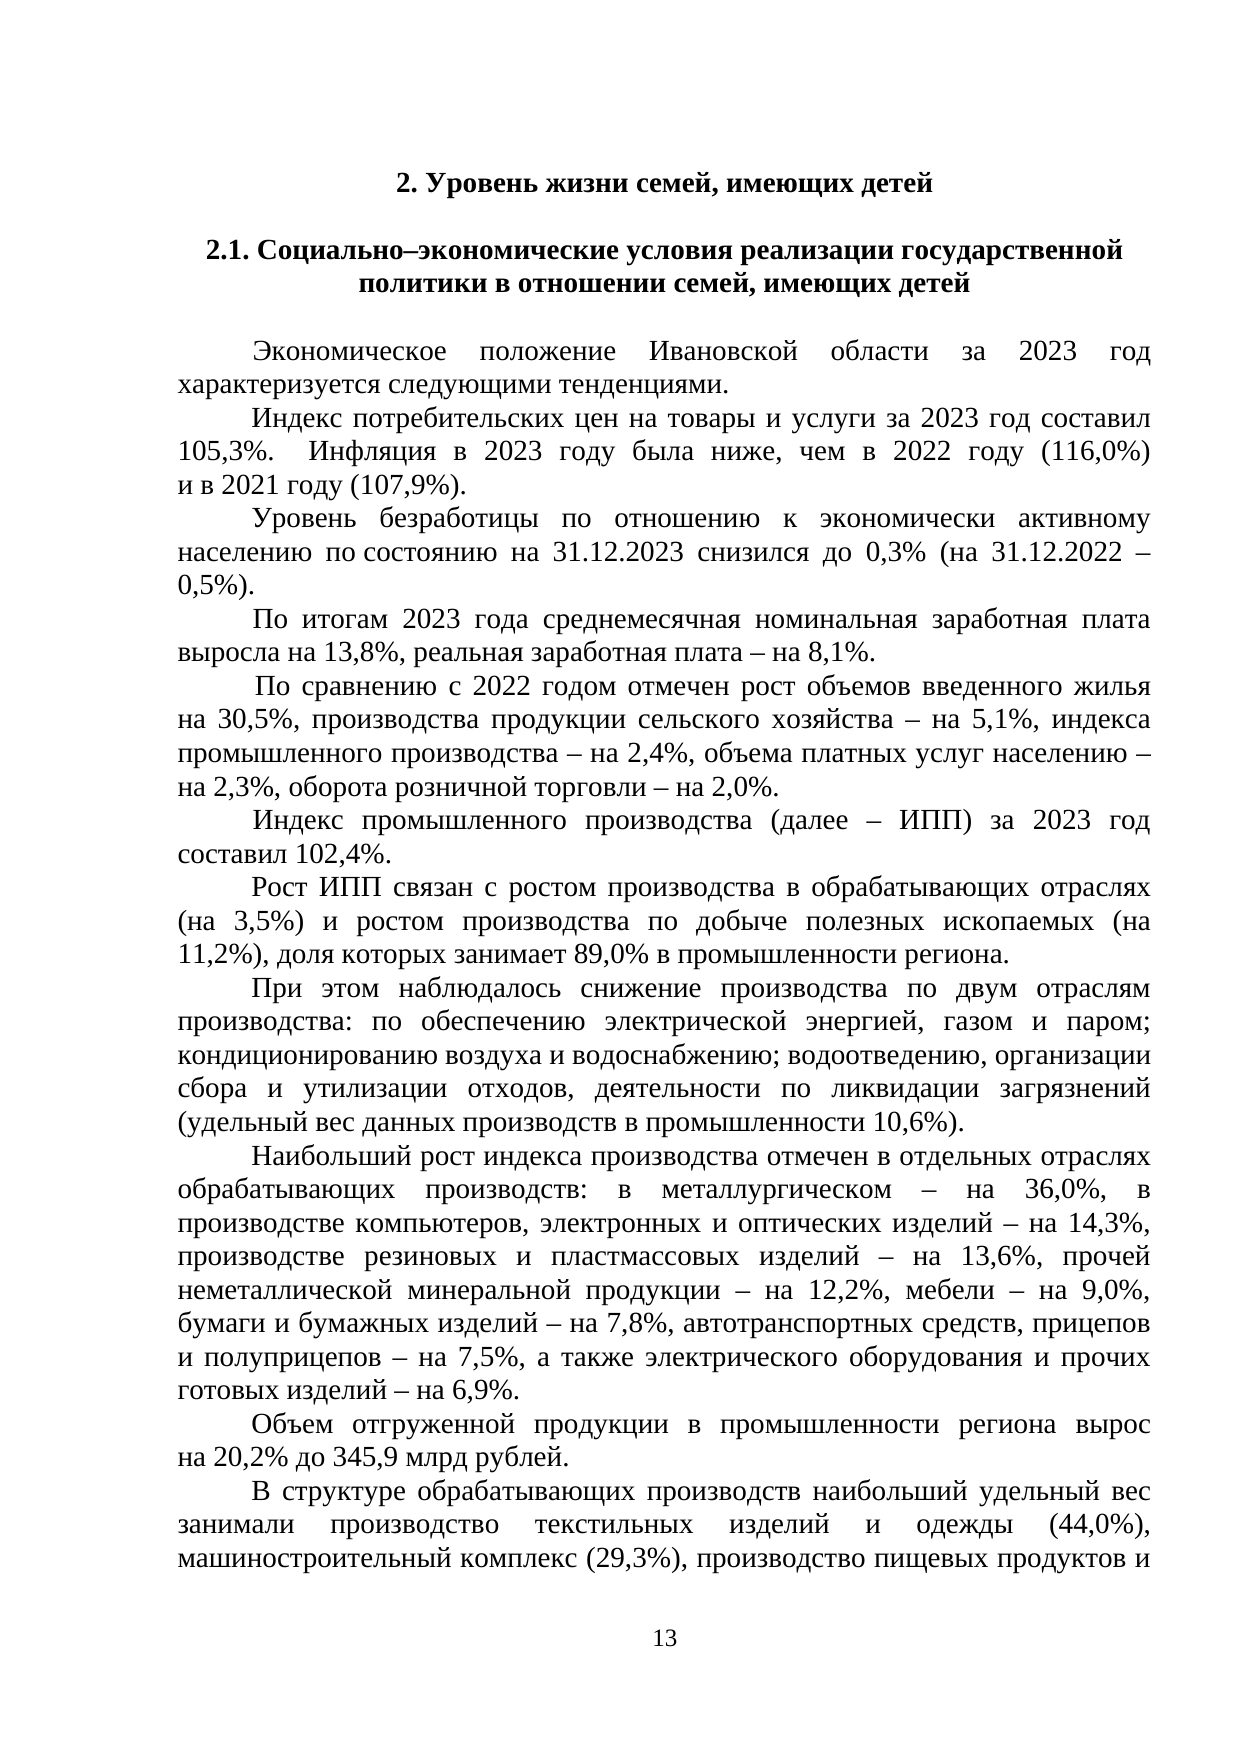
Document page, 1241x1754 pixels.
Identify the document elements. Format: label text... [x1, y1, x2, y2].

text Индекс промышленного производства (далее – ИПП) за 2023 год составил 102,4%. [177, 802, 1152, 869]
text Рост ИПП связан с ростом производства в обрабатывающих отраслях (на 3,5%) и ростом производства по добыче полезных ископаемых (на 11,2%), доля которых занимает 89,0% в промышленности региона. [177, 869, 1152, 970]
text 2. Уровень жизни семей, имеющих детей [177, 165, 1152, 198]
text Экономическое положение Ивановской области за 2023 год характеризуется следующими тенденциями. [177, 333, 1152, 400]
text Уровень безработицы по отношению к экономически активному населению по состоянию на 31.12.2023 снизился до 0,3% (на 31.12.2022 – 0,5%). [177, 500, 1152, 601]
text Индекс потребительских цен на товары и услуги за 2023 год составил 105,3%. Инфляция в 2023 году была ниже, чем в 2022 году (116,0%) и в 2021 году (107,9%). [177, 400, 1152, 500]
text Объем отгруженной продукции в промышленности региона вырос на 20,2% до 345,9 млрд рублей. [177, 1406, 1152, 1473]
text По итогам 2023 года среднемесячная номинальная заработная плата выросла на 13,8%, реальная заработная плата – на 8,1%. [177, 601, 1152, 668]
text 2.1. Социально–экономические условия реализации государственной политики в отношении семей, имеющих детей [177, 232, 1152, 299]
text По сравнению с 2022 годом отмечен рост объемов введенного жилья на 30,5%, производства продукции сельского хозяйства – на 5,1%, индекса промышленного производства – на 2,4%, объема платных услуг населению – на 2,3%, оборота розничной торговли – на 2,0%. [177, 668, 1152, 802]
text При этом наблюдалось снижение производства по двум отраслям производства: по обеспечению электрической энергией, газом и паром; кондиционированию воздуха и водоснабжению; водоотведению, организации сбора и утилизации отходов, деятельности по ликвидации загрязнений (удельный вес данных производств в промышленности 10,6%). [177, 970, 1152, 1138]
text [177, 1473, 1152, 1574]
text Наибольший рост индекса производства отмечен в отдельных отраслях обрабатывающих производств: в металлургическом – на 36,0%, в производстве компьютеров, электронных и оптических изделий – на 14,3%, производстве резиновых и пластмассовых изделий – на 13,6%, прочей неметаллической минеральной продукции – на 12,2%, мебели – на 9,0%, бумаги и бумажных изделий – на 7,8%, автотранспортных средств, прицепов и полуприцепов – на 7,5%, а также электрического оборудования и прочих готовых изделий – на 6,9%. [177, 1138, 1152, 1406]
